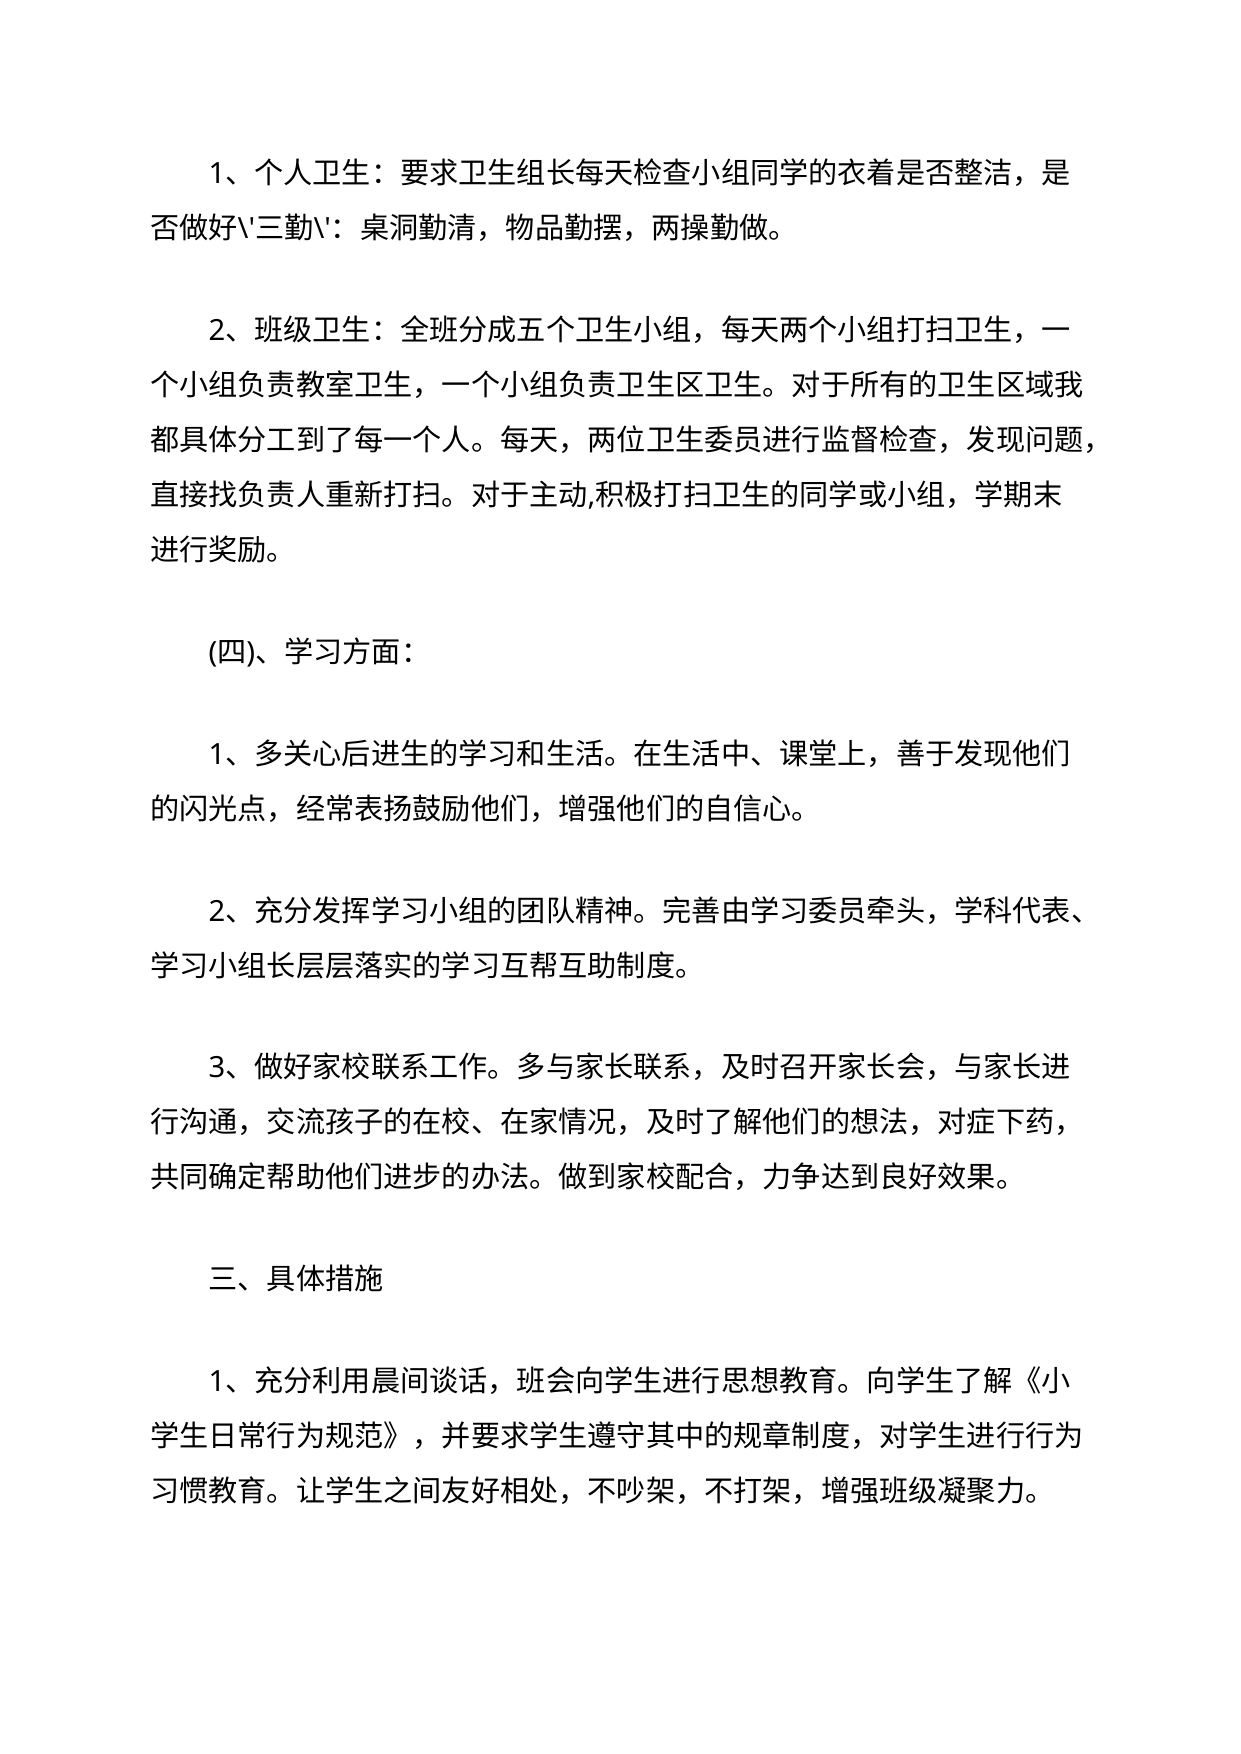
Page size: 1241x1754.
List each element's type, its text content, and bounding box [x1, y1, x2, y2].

text 2、充分发挥学习小组的团队精神。完善由学习委员牵头，学科代表、学习小组长层层落实的学习互帮互助制度。 [150, 887, 1090, 984]
text 2、班级卫生：全班分成五个卫生小组，每天两个小组打扫卫生，一个小组负责教室卫生，一个小组负责卫生区卫生。对于所有的卫生区域我都具体分工到了每一个人。每天，两位卫生委员进行监督检查，发现问题，直接找负责人重新打扫。对于主动,积极打扫卫生的同学或小组，学期末进行奖励。 [150, 307, 1090, 569]
text 3、做好家校联系工作。多与家长联系，及时召开家长会，与家长进行沟通，交流孩子的在校、在家情况，及时了解他们的想法，对症下药，共同确定帮助他们进步的办法。做到家校配合，力争达到良好效果。 [150, 1044, 1090, 1196]
text 三、具体措施 [150, 1256, 1090, 1298]
text (四)、学习方面： [150, 628, 1090, 671]
text 1、个人卫生：要求卫生组长每天检查小组同学的衣着是否整洁，是否做好\'三勤\'：桌洞勤清，物品勤摆，两操勤做。 [150, 150, 1090, 247]
text 1、多关心后进生的学习和生活。在生活中、课堂上，善于发现他们的闪光点，经常表扬鼓励他们，增强他们的自信心。 [150, 731, 1090, 828]
text 1、充分利用晨间谈话，班会向学生进行思想教育。向学生了解《小学生日常行为规范》，并要求学生遵守其中的规章制度，对学生进行行为习惯教育。让学生之间友好相处，不吵架，不打架，增强班级凝聚力。 [150, 1357, 1090, 1510]
